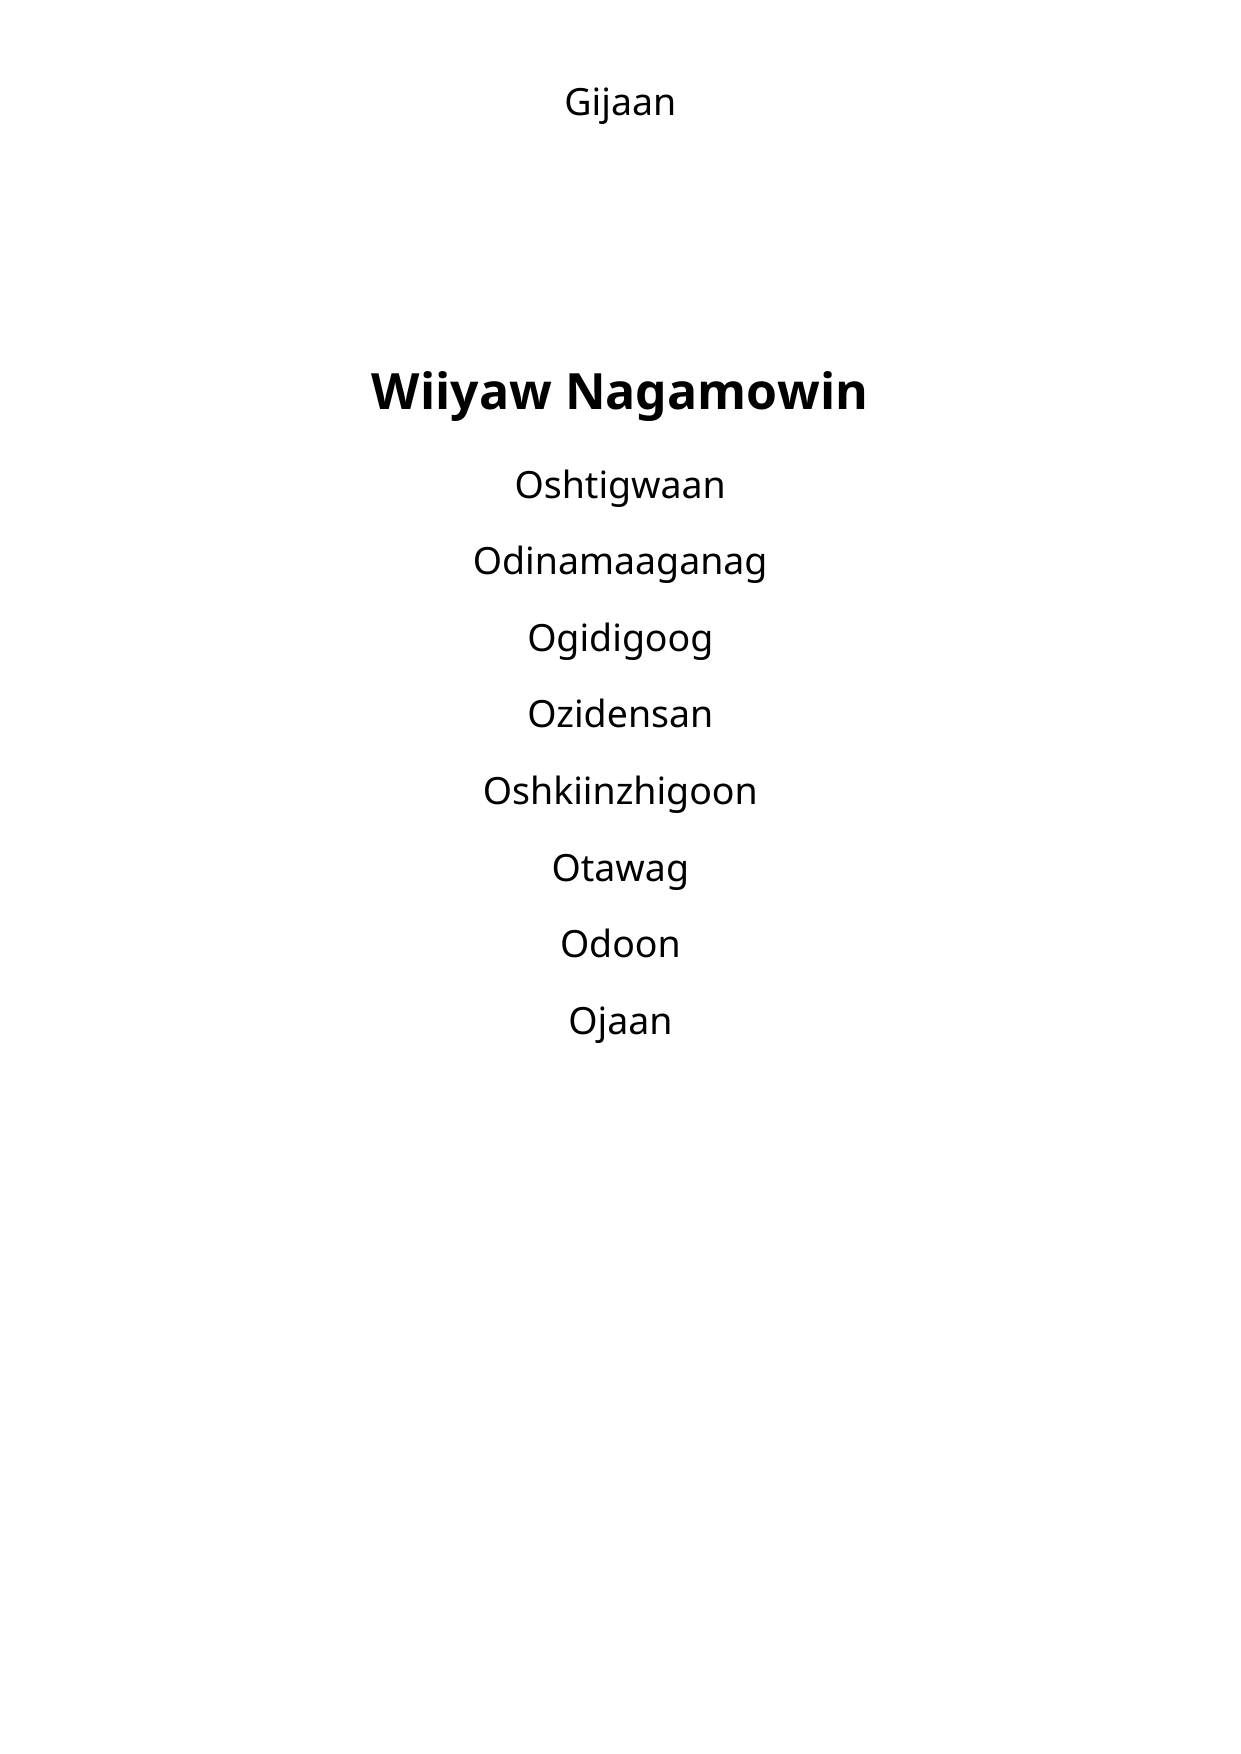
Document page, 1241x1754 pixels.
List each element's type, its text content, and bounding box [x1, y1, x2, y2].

text Oshtigwaan [75, 458, 1165, 509]
text Otawag [75, 841, 1165, 892]
text Ozidensan [75, 688, 1165, 739]
text Odoon [75, 917, 1165, 968]
text Odinamaaganag [75, 535, 1165, 586]
text Gijaan [75, 75, 1165, 126]
text Oshkiinzhigoon [75, 764, 1165, 815]
text Ogidigoog [75, 611, 1165, 662]
text Wiiyaw Nagamowin [75, 356, 1165, 424]
text Ojaan [75, 994, 1165, 1045]
